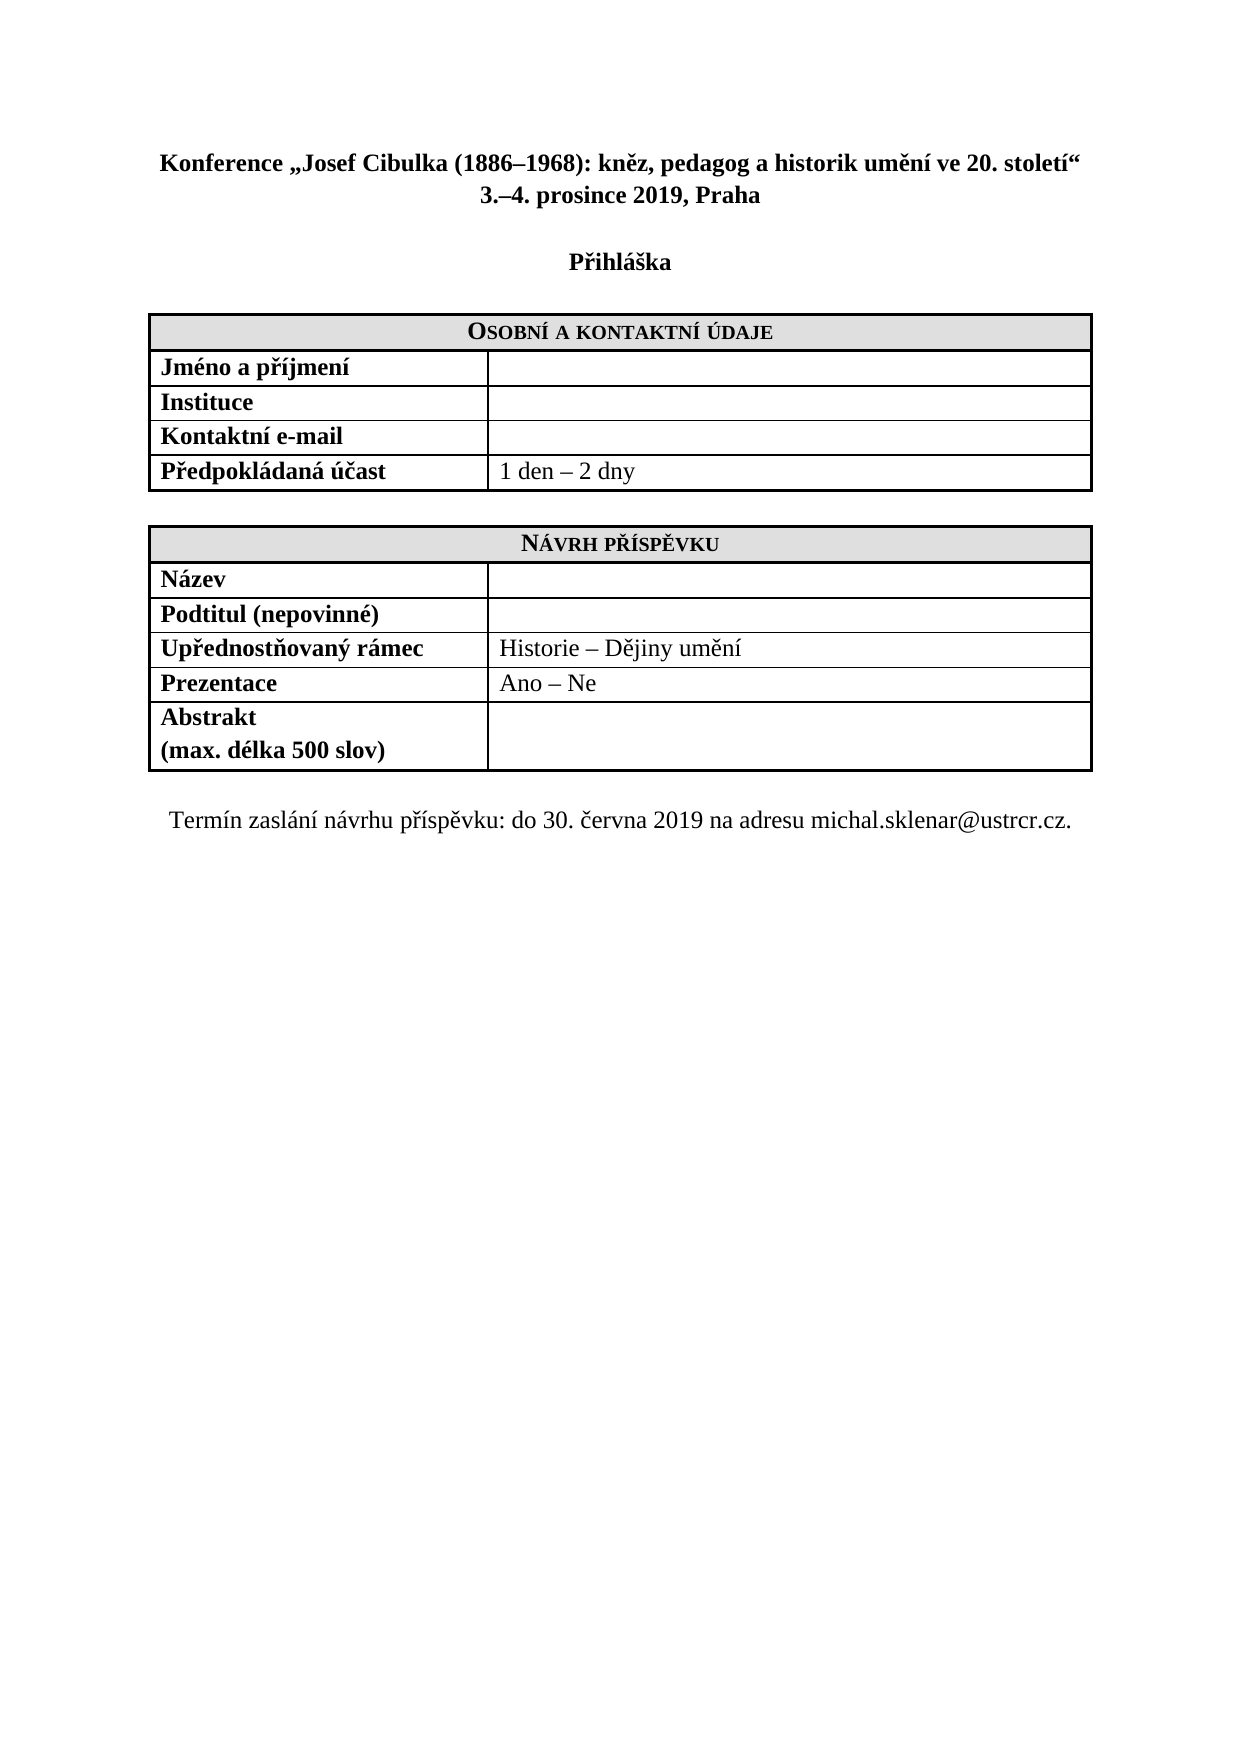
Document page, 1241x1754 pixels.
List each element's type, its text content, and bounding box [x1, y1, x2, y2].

table_cell Podtitul (nepovinné) [151, 599, 487, 632]
text Konference „Josef Cibulka (1886–1968): kněz, pedagog a historik umění ve 20. století“ [148, 148, 1093, 176]
table_cell Abstrakt (max. délka 500 slov) [151, 703, 487, 768]
table_cell [489, 703, 1090, 768]
table_cell [489, 387, 1090, 419]
table_cell Předpokládaná účast [151, 456, 487, 489]
table_cell [489, 421, 1090, 454]
table_cell Upřednostňovaný rámec [151, 633, 487, 666]
text 3.–4. prosince 2019, Praha [148, 181, 1093, 209]
table_cell 1 den – 2 dny [489, 456, 1090, 489]
table_cell [489, 352, 1090, 385]
table_cell Instituce [151, 387, 487, 419]
table_cell Historie – Dějiny umění [489, 633, 1090, 666]
table_header Osobní a kontaktní údaje [151, 316, 1090, 349]
table_cell [489, 599, 1090, 632]
table_cell Kontaktní e-mail [151, 421, 487, 454]
table_cell Prezentace [151, 668, 487, 701]
table_cell [489, 564, 1090, 597]
text Přihláška [148, 247, 1093, 275]
table_cell Jméno a příjmení [151, 352, 487, 385]
table_cell Ano – Ne [489, 668, 1090, 701]
text Termín zaslání návrhu příspěvku: do 30. června 2019 na adresu michal.sklenar@ustrcr.cz. [148, 805, 1093, 833]
table_cell Název [151, 564, 487, 597]
table_header Návrh příspěvku [151, 528, 1090, 561]
